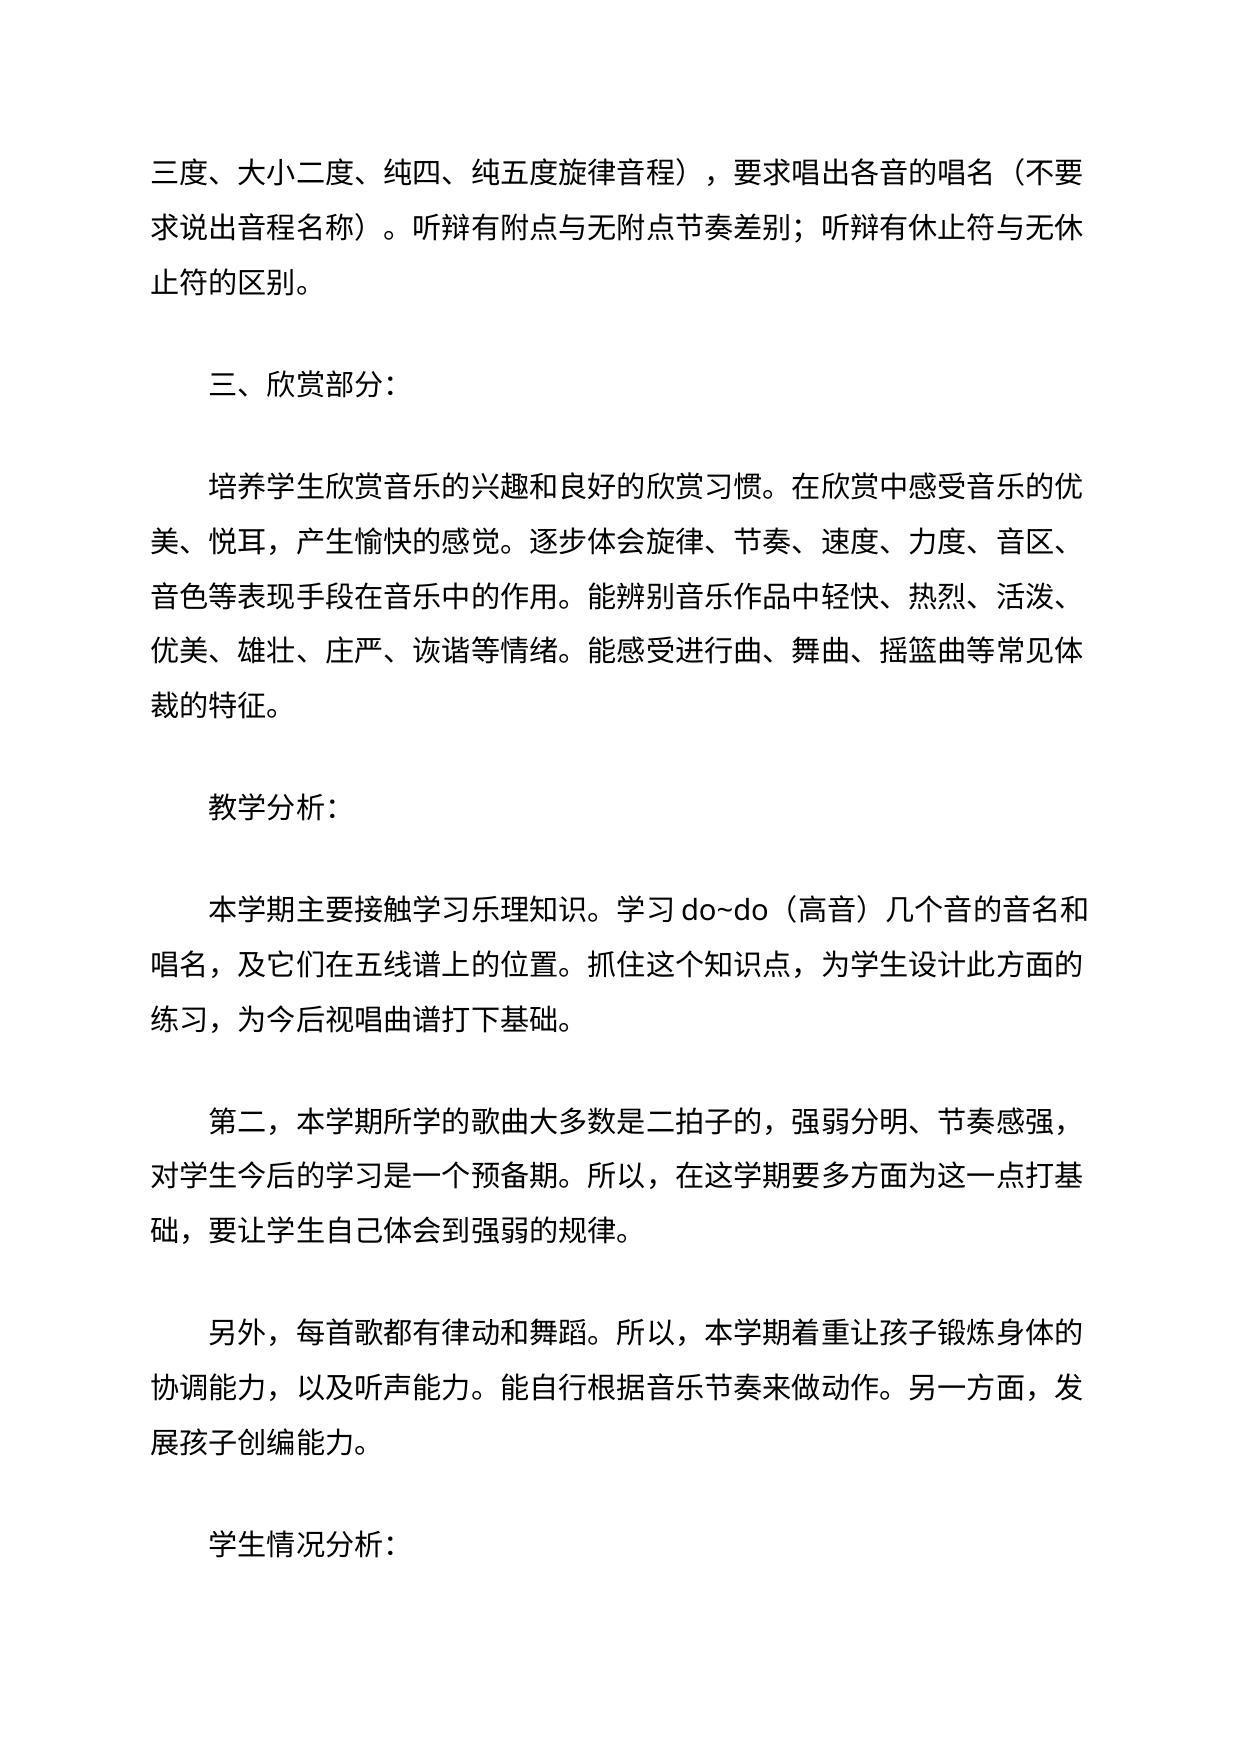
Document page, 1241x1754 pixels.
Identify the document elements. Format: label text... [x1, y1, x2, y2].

text 培养学生欣赏音乐的兴趣和良好的欣赏习惯。在欣赏中感受音乐的优美、悦耳，产生愉快的感觉。逐步体会旋律、节奏、速度、力度、音区、音色等表现手段在音乐中的作用。能辨别音乐作品中轻快、热烈、活泼、优美、雄壮、庄严、诙谐等情绪。能感受进行曲、舞曲、摇篮曲等常见体裁的特征。 [150, 463, 1090, 725]
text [150, 150, 1090, 302]
text 学生情况分析： [150, 1521, 1090, 1563]
text 本学期主要接触学习乐理知识。学习do~do（高音）几个音的音名和唱名，及它们在五线谱上的位置。抓住这个知识点，为学生设计此方面的练习，为今后视唱曲谱打下基础。 [150, 886, 1090, 1039]
text 三、欣赏部分： [150, 362, 1090, 404]
text 另外，每首歌都有律动和舞蹈。所以，本学期着重让孩子锻炼身体的协调能力，以及听声能力。能自行根据音乐节奏来做动作。另一方面，发展孩子创编能力。 [150, 1310, 1090, 1462]
text 教学分析： [150, 785, 1090, 827]
text 第二，本学期所学的歌曲大多数是二拍子的，强弱分明、节奏感强，对学生今后的学习是一个预备期。所以，在这学期要多方面为这一点打基础，要让学生自己体会到强弱的规律。 [150, 1098, 1090, 1250]
